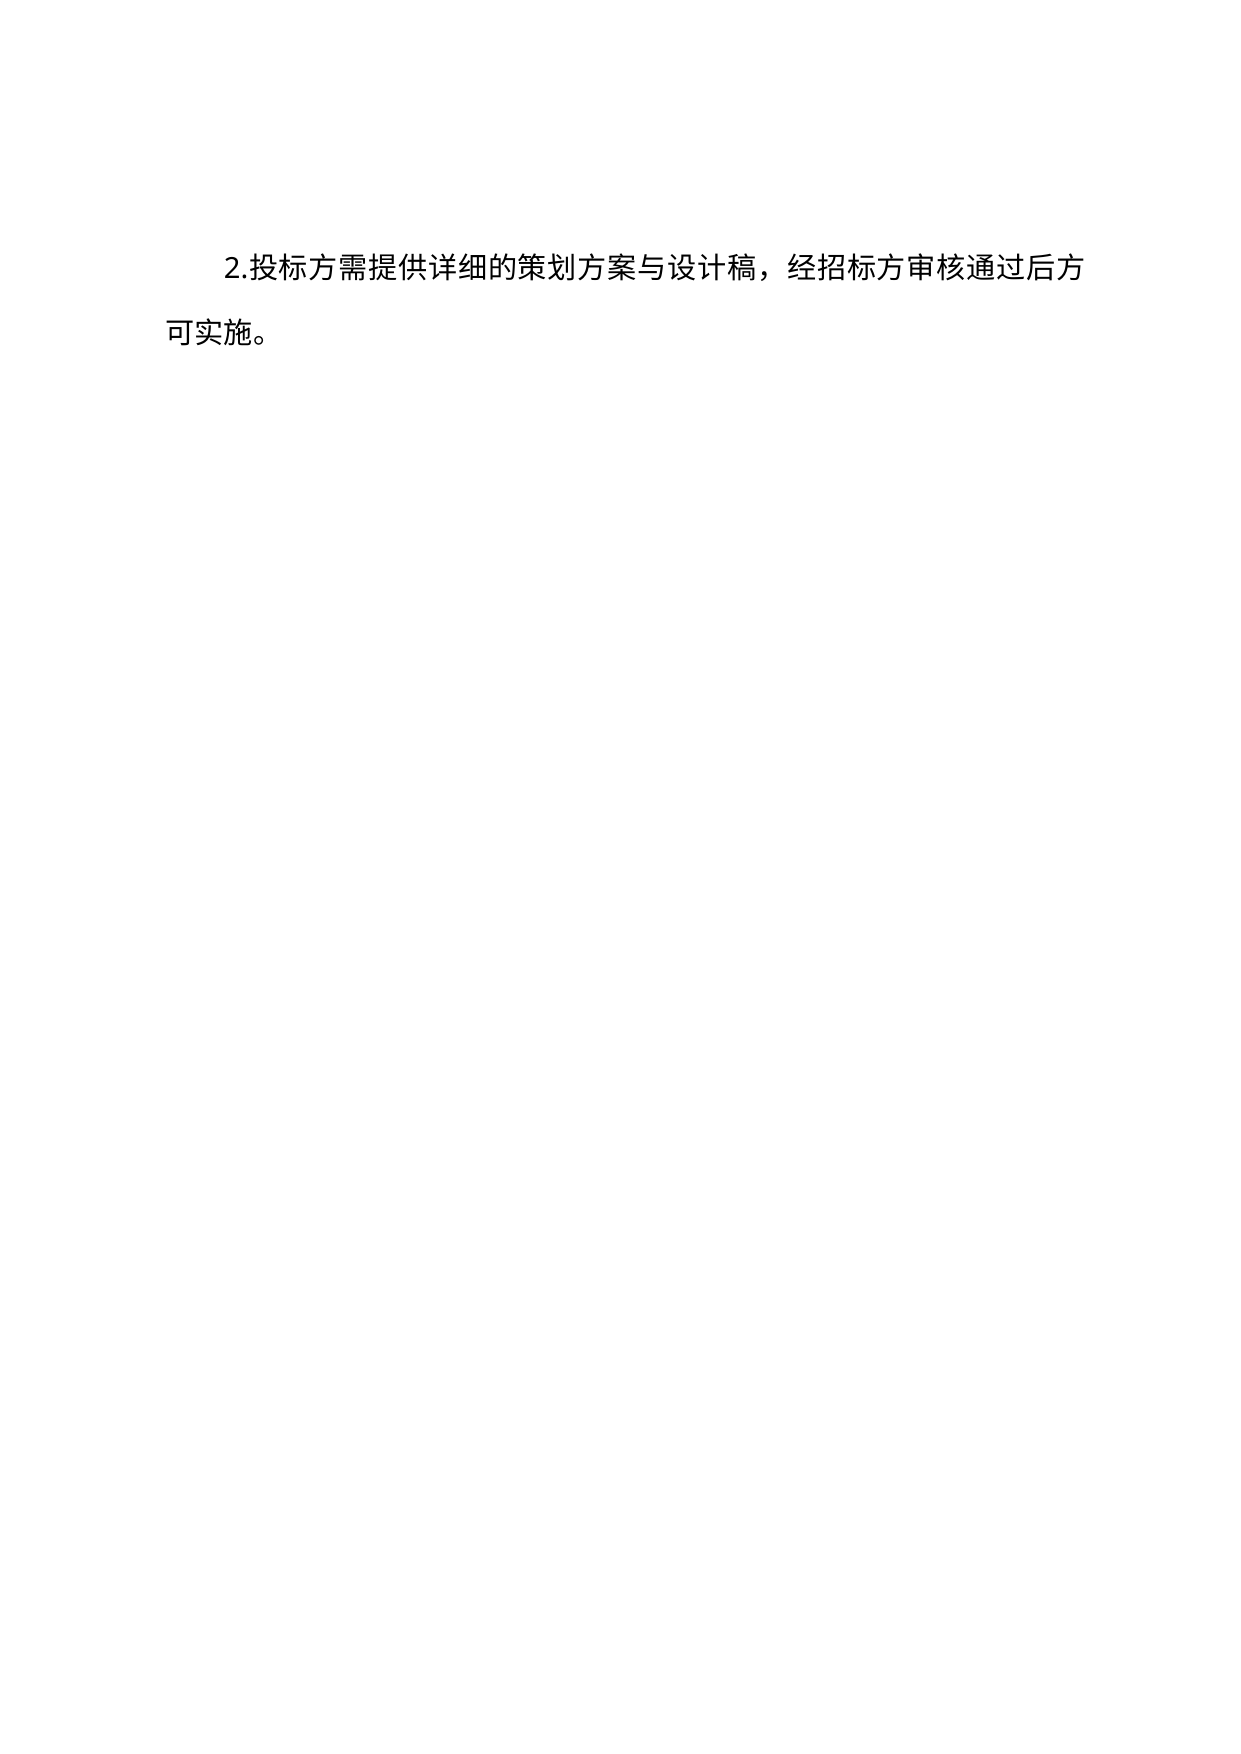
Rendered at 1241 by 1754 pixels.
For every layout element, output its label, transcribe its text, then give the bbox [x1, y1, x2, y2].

text 2.投标方需提供详细的策划方案与设计稿，经招标方审核通过后方可实施。 [165, 233, 1087, 363]
